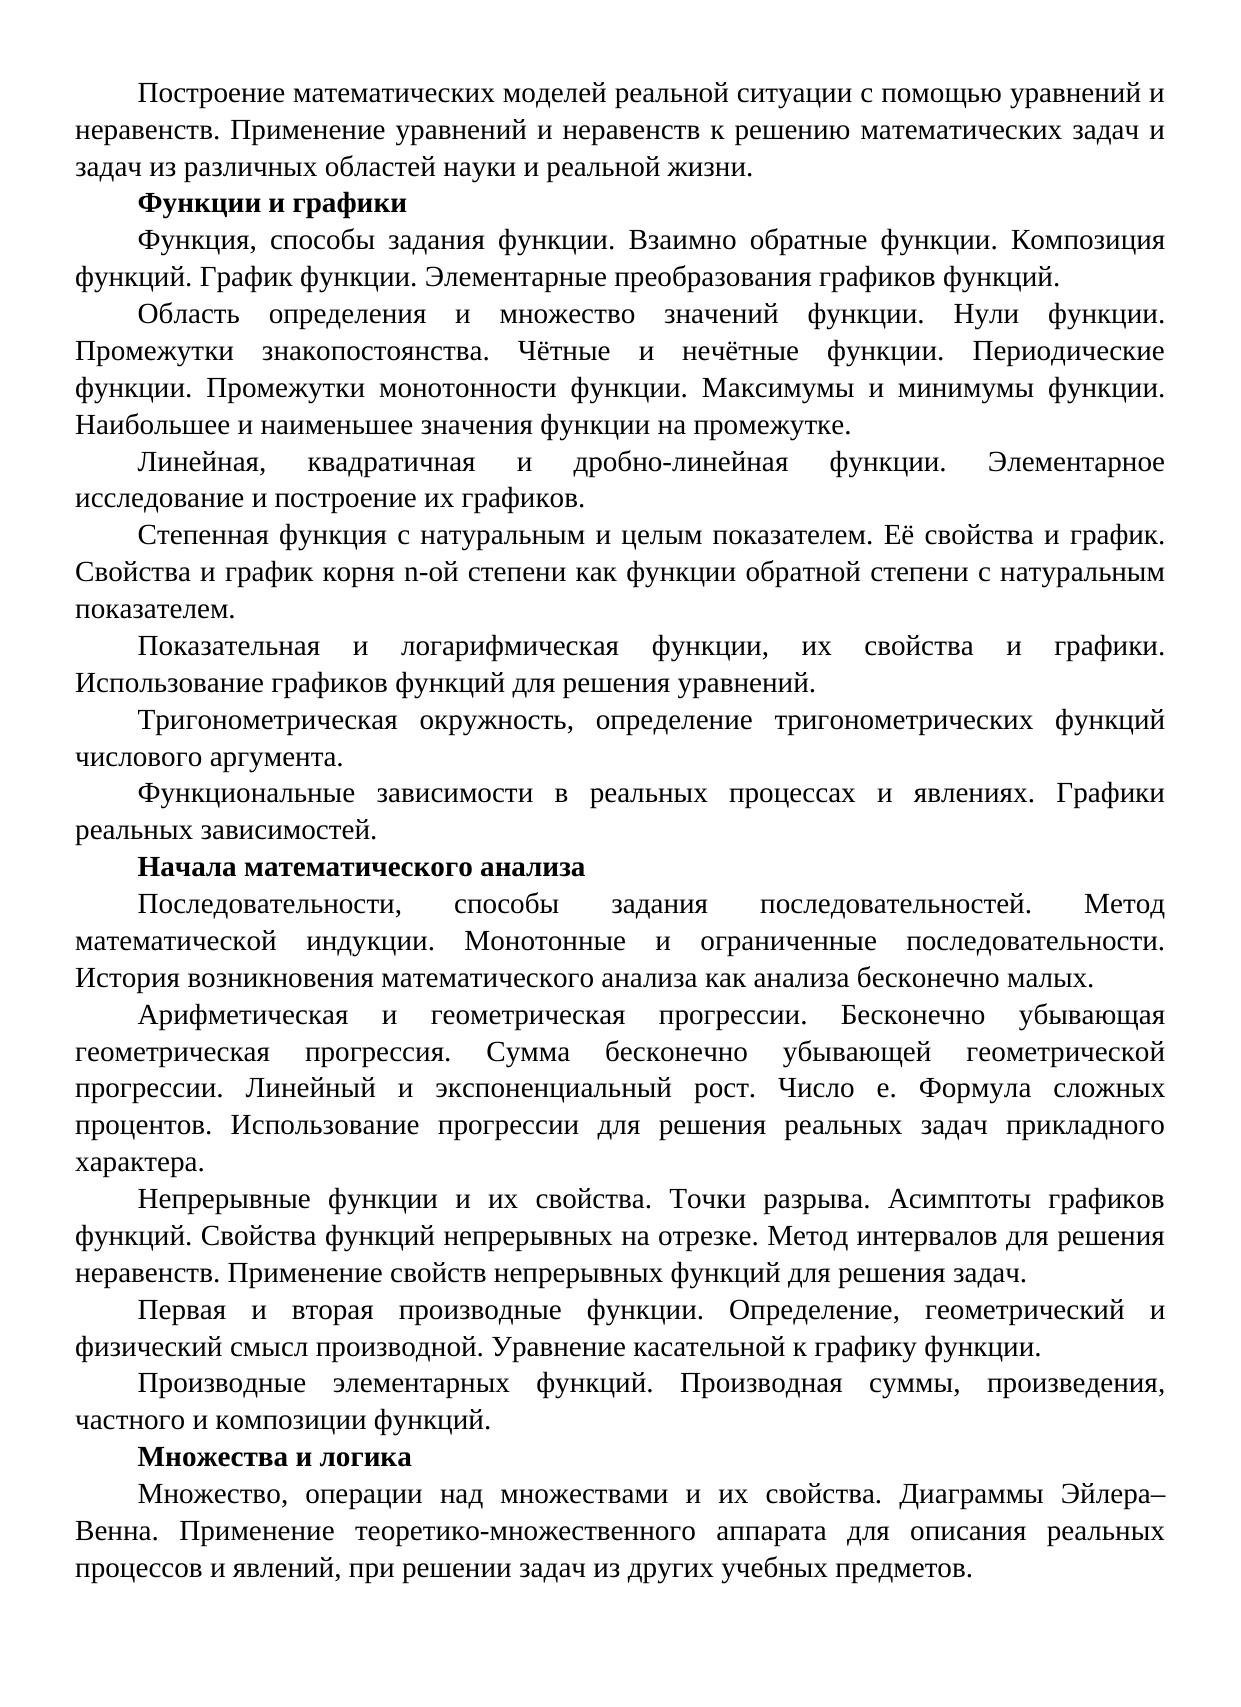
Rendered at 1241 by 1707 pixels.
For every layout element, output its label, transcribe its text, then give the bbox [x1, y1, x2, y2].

text Показательная и логарифмическая функции, их свойства и графики. Использование графиков функций для решения уравнений. [75, 628, 1165, 698]
text Арифметическая и геометрическая прогрессии. Бесконечно убывающая геометрическая прогрессия. Сумма бесконечно убывающей геометрической прогрессии. Линейный и экспоненциальный рост. Число е. Формула сложных процентов. Использование прогрессии для решения реальных задач прикладного характера. [75, 997, 1165, 1178]
text Множество, операции над множествами и их свойства. Диаграммы Эйлера–Венна. Применение теоретико-множественного аппарата для описания реальных процессов и явлений, при решении задач из других учебных предметов. [75, 1476, 1165, 1583]
text Степенная функция с натуральным и целым показателем. Её свойства и график. Свойства и график корня n-ой степени как функции обратной степени с натуральным показателем. [75, 517, 1165, 625]
text Линейная, квадратичная и дробно-линейная функции. Элементарное исследование и построение их графиков. [75, 444, 1165, 514]
text Построение математических моделей реальной ситуации с помощью уравнений и неравенств. Применение уравнений и неравенств к решению математических задач и задач из различных областей науки и реальной жизни. [75, 75, 1165, 182]
text Функция, способы задания функции. Взаимно обратные функции. Композиция функций. График функции. Элементарные преобразования графиков функций. [75, 222, 1165, 293]
text Непрерывные функции и их свойства. Точки разрыва. Асимптоты графиков функций. Свойства функций непрерывных на отрезке. Метод интервалов для решения неравенств. Применение свойств непрерывных функций для решения задач. [75, 1181, 1165, 1288]
text Первая и вторая производные функции. Определение, геометрический и физический смысл производной. Уравнение касательной к графику функции. [75, 1292, 1165, 1362]
text Область определения и множество значений функции. Нули функции. Промежутки знакопостоянства. Чётные и нечётные функции. Периодические функции. Промежутки монотонности функции. Максимумы и минимумы функции. Наибольшее и наименьшее значения функции на промежутке. [75, 296, 1165, 440]
text Производные элементарных функций. Производная суммы, произведения, частного и композиции функций. [75, 1366, 1165, 1436]
text Функциональные зависимости в реальных процессах и явлениях. Графики реальных зависимостей. [75, 776, 1165, 846]
text Тригонометрическая окружность, определение тригонометрических функций числового аргумента. [75, 702, 1165, 772]
text Начала математического анализа [75, 849, 1165, 883]
text Функции и графики [75, 186, 1165, 219]
text Множества и логика [75, 1439, 1165, 1473]
text Последовательности, способы задания последовательностей. Метод математической индукции. Монотонные и ограниченные последовательности. История возникновения математического анализа как анализа бесконечно малых. [75, 886, 1165, 993]
